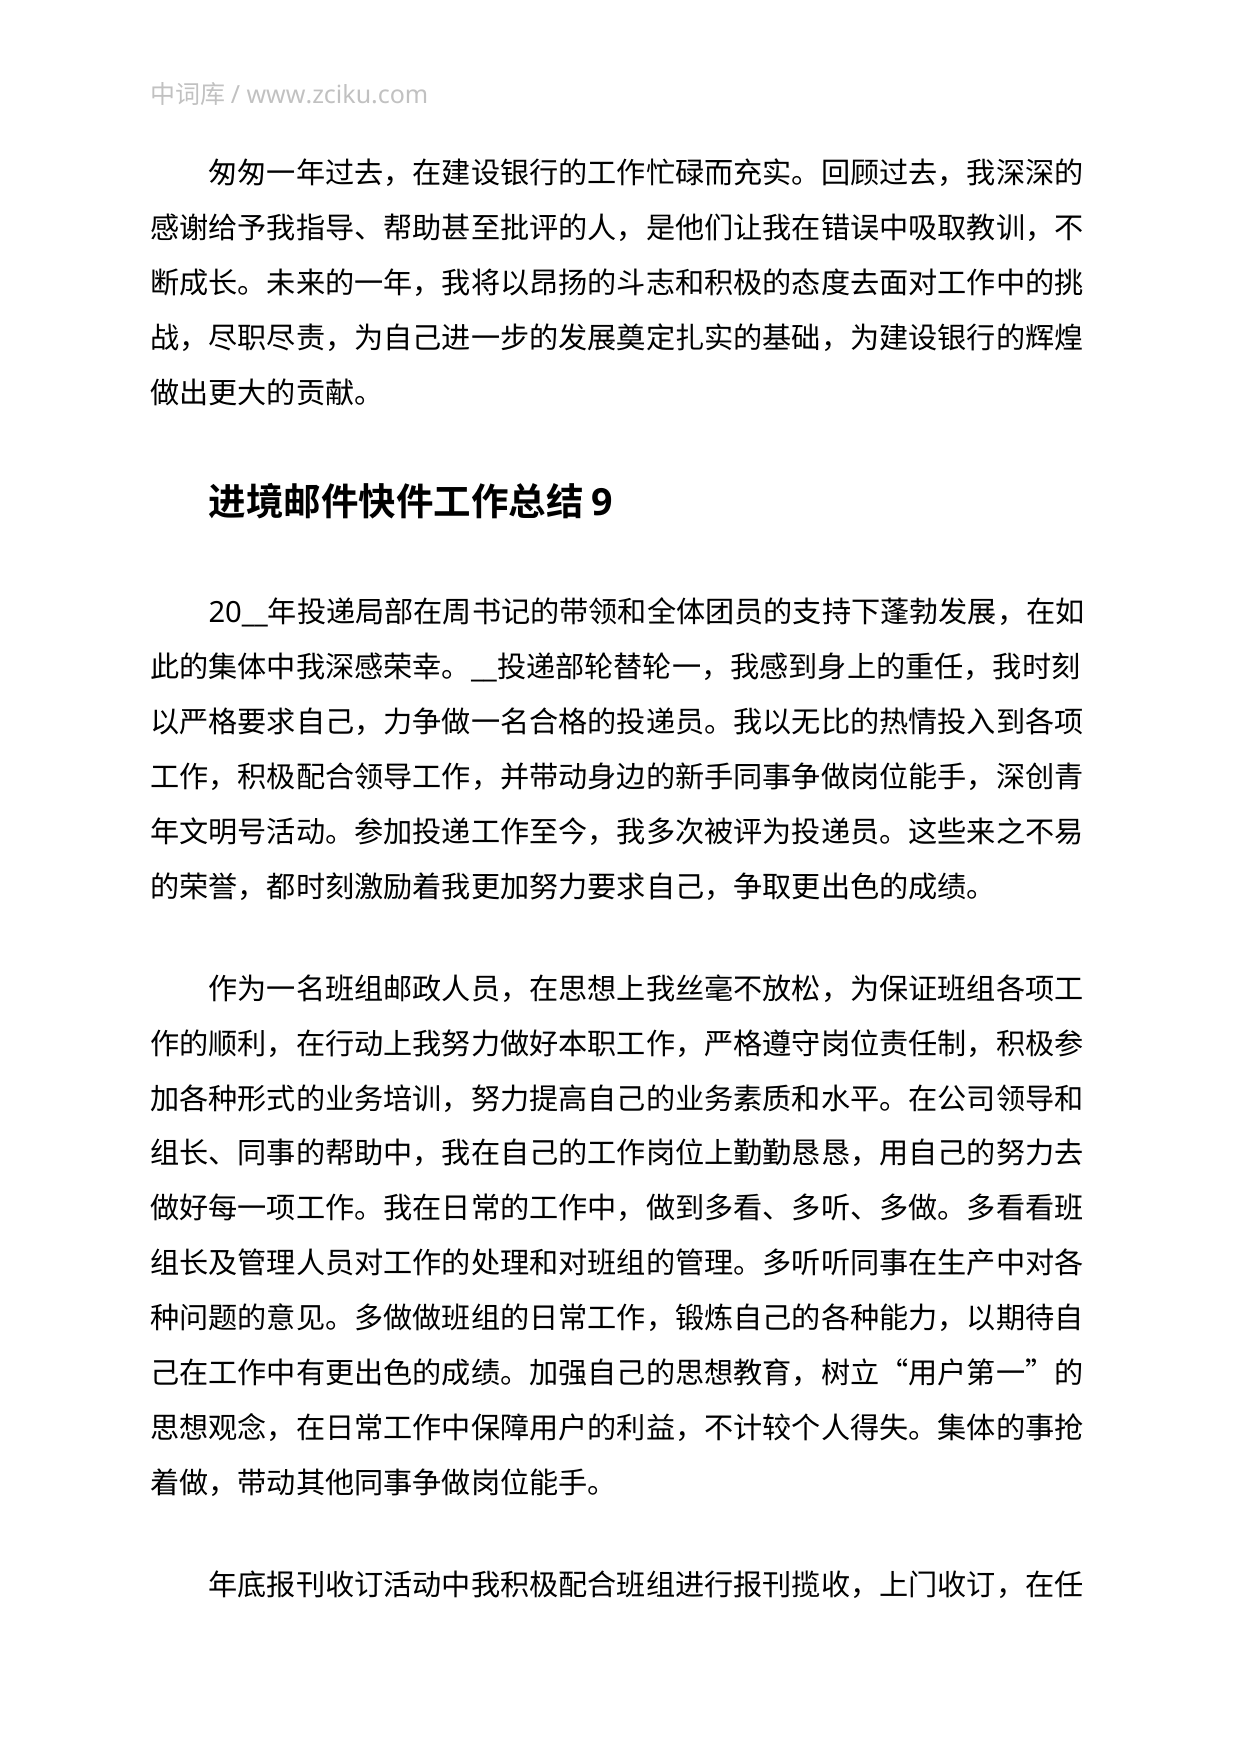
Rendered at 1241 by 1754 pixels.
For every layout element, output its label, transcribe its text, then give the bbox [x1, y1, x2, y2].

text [150, 1561, 1090, 1603]
text 匆匆一年过去，在建设银行的工作忙碌而充实。回顾过去，我深深的感谢给予我指导、帮助甚至批评的人，是他们让我在错误中吸取教训，不断成长。未来的一年，我将以昂扬的斗志和积极的态度去面对工作中的挑战，尽职尽责，为自己进一步的发展奠定扎实的基础，为建设银行的辉煌做出更大的贡献。 [150, 150, 1090, 412]
text 作为一名班组邮政人员，在思想上我丝毫不放松，为保证班组各项工作的顺利，在行动上我努力做好本职工作，严格遵守岗位责任制，积极参加各种形式的业务培训，努力提高自己的业务素质和水平。在公司领导和组长、同事的帮助中，我在自己的工作岗位上勤勤恳恳，用自己的努力去做好每一项工作。我在日常的工作中，做到多看、多听、多做。多看看班组长及管理人员对工作的处理和对班组的管理。多听听同事在生产中对各种问题的意见。多做做班组的日常工作，锻炼自己的各种能力，以期待自己在工作中有更出色的成绩。加强自己的思想教育，树立“用户第一”的思想观念，在日常工作中保障用户的利益，不计较个人得失。集体的事抢着做，带动其他同事争做岗位能手。 [150, 965, 1090, 1502]
text 进境邮件快件工作总结9 [150, 471, 1090, 526]
text 20__年投递局部在周书记的带领和全体团员的支持下蓬勃发展，在如此的集体中我深感荣幸。__投递部轮替轮一，我感到身上的重任，我时刻以严格要求自己，力争做一名合格的投递员。我以无比的热情投入到各项工作，积极配合领导工作，并带动身边的新手同事争做岗位能手，深创青年文明号活动。参加投递工作至今，我多次被评为投递员。这些来之不易的荣誉，都时刻激励着我更加努力要求自己，争取更出色的成绩。 [150, 589, 1090, 906]
